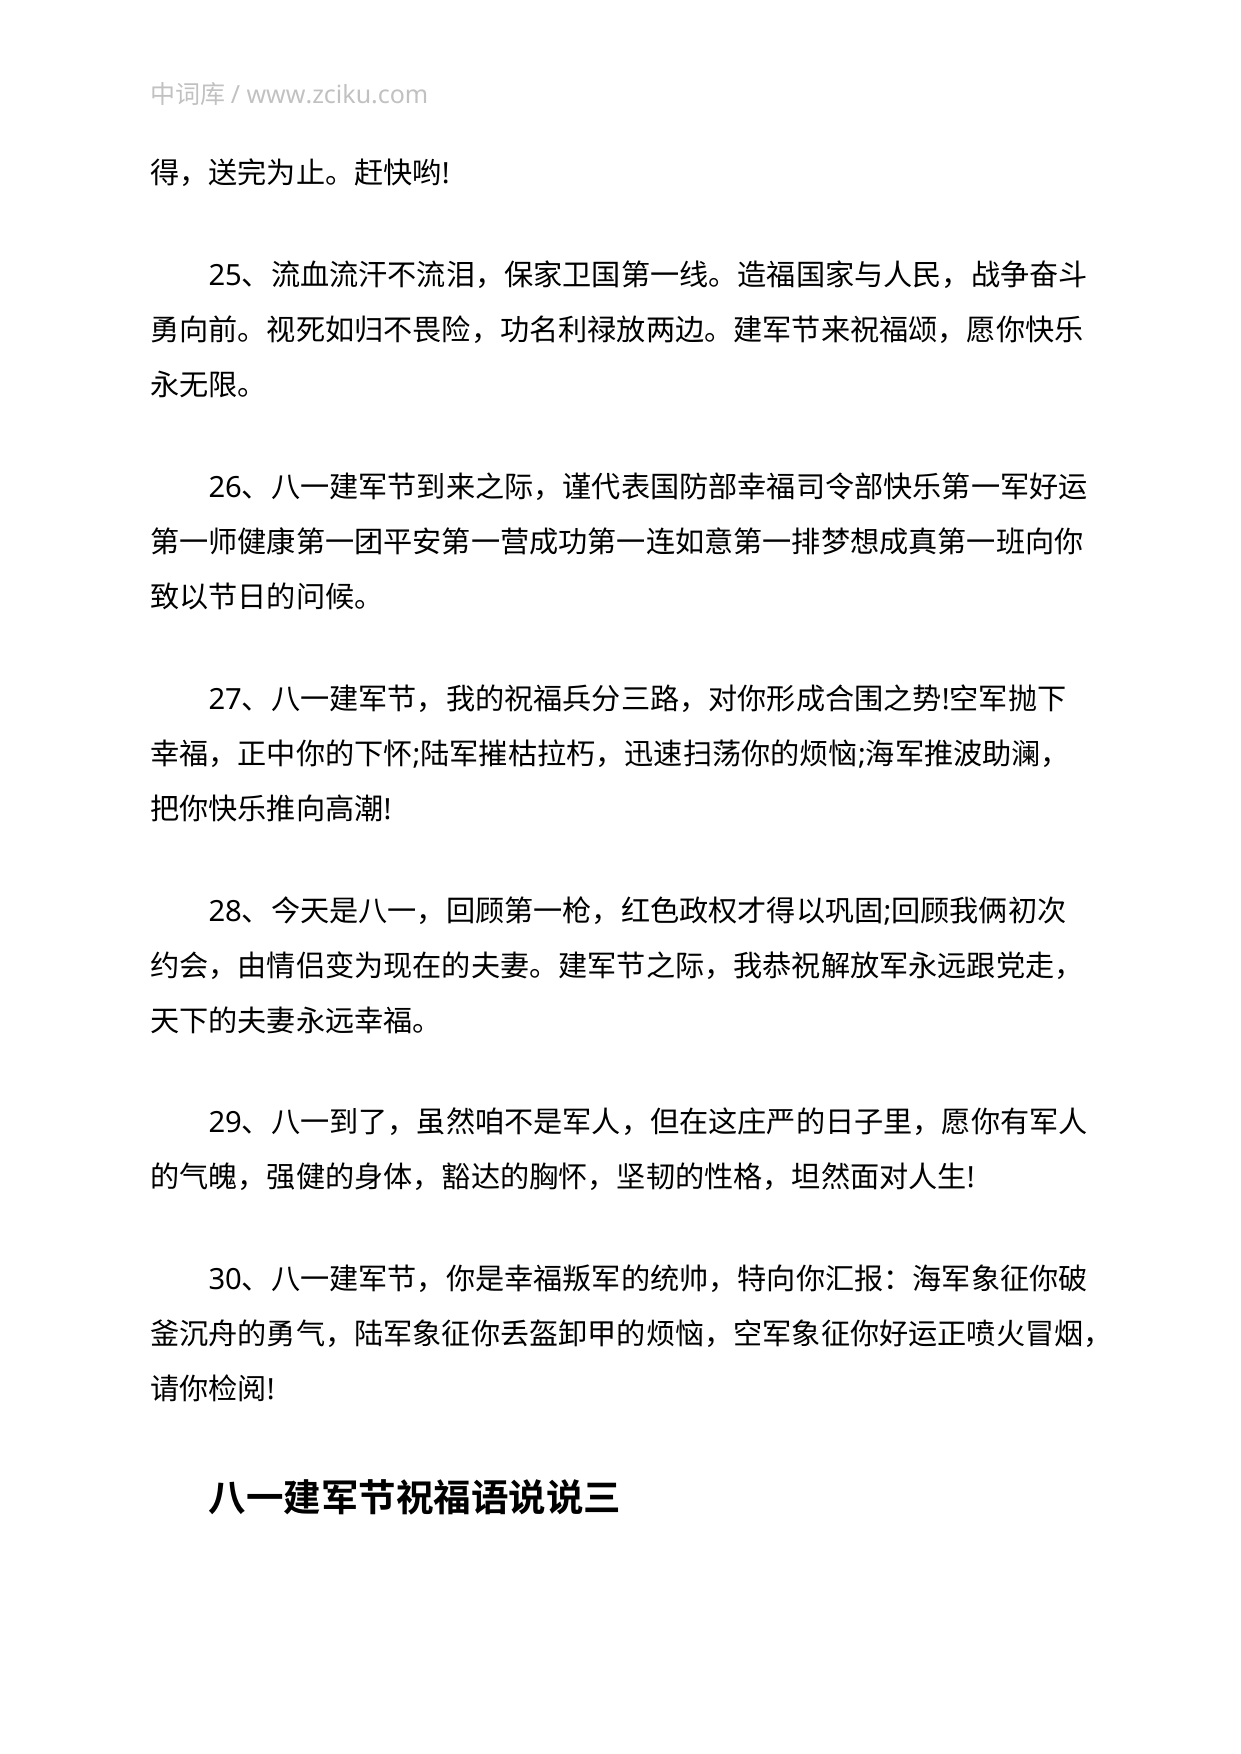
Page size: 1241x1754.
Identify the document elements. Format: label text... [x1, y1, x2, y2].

text 27、八一建军节，我的祝福兵分三路，对你形成合围之势!空军抛下幸福，正中你的下怀;陆军摧枯拉朽，迅速扫荡你的烦恼;海军推波助澜，把你快乐推向高潮! [150, 675, 1090, 828]
text 29、八一到了，虽然咱不是军人，但在这庄严的日子里，愿你有军人的气魄，强健的身体，豁达的胸怀，坚韧的性格，坦然面对人生! [150, 1099, 1090, 1196]
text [150, 150, 1090, 192]
text 25、流血流汗不流泪，保家卫国第一线。造福国家与人民，战争奋斗勇向前。视死如归不畏险，功名利禄放两边。建军节来祝福颂，愿你快乐永无限。 [150, 252, 1090, 404]
text 30、八一建军节，你是幸福叛军的统帅，特向你汇报：海军象征你破釜沉舟的勇气，陆军象征你丢盔卸甲的烦恼，空军象征你好运正喷火冒烟，请你检阅! [150, 1256, 1090, 1408]
text 八一建军节祝福语说说三 [150, 1468, 1090, 1522]
text 28、今天是八一，回顾第一枪，红色政权才得以巩固;回顾我俩初次约会，由情侣变为现在的夫妻。建军节之际，我恭祝解放军永远跟党走，天下的夫妻永远幸福。 [150, 887, 1090, 1039]
text 26、八一建军节到来之际，谨代表国防部幸福司令部快乐第一军好运第一师健康第一团平安第一营成功第一连如意第一排梦想成真第一班向你致以节日的问候。 [150, 464, 1090, 616]
